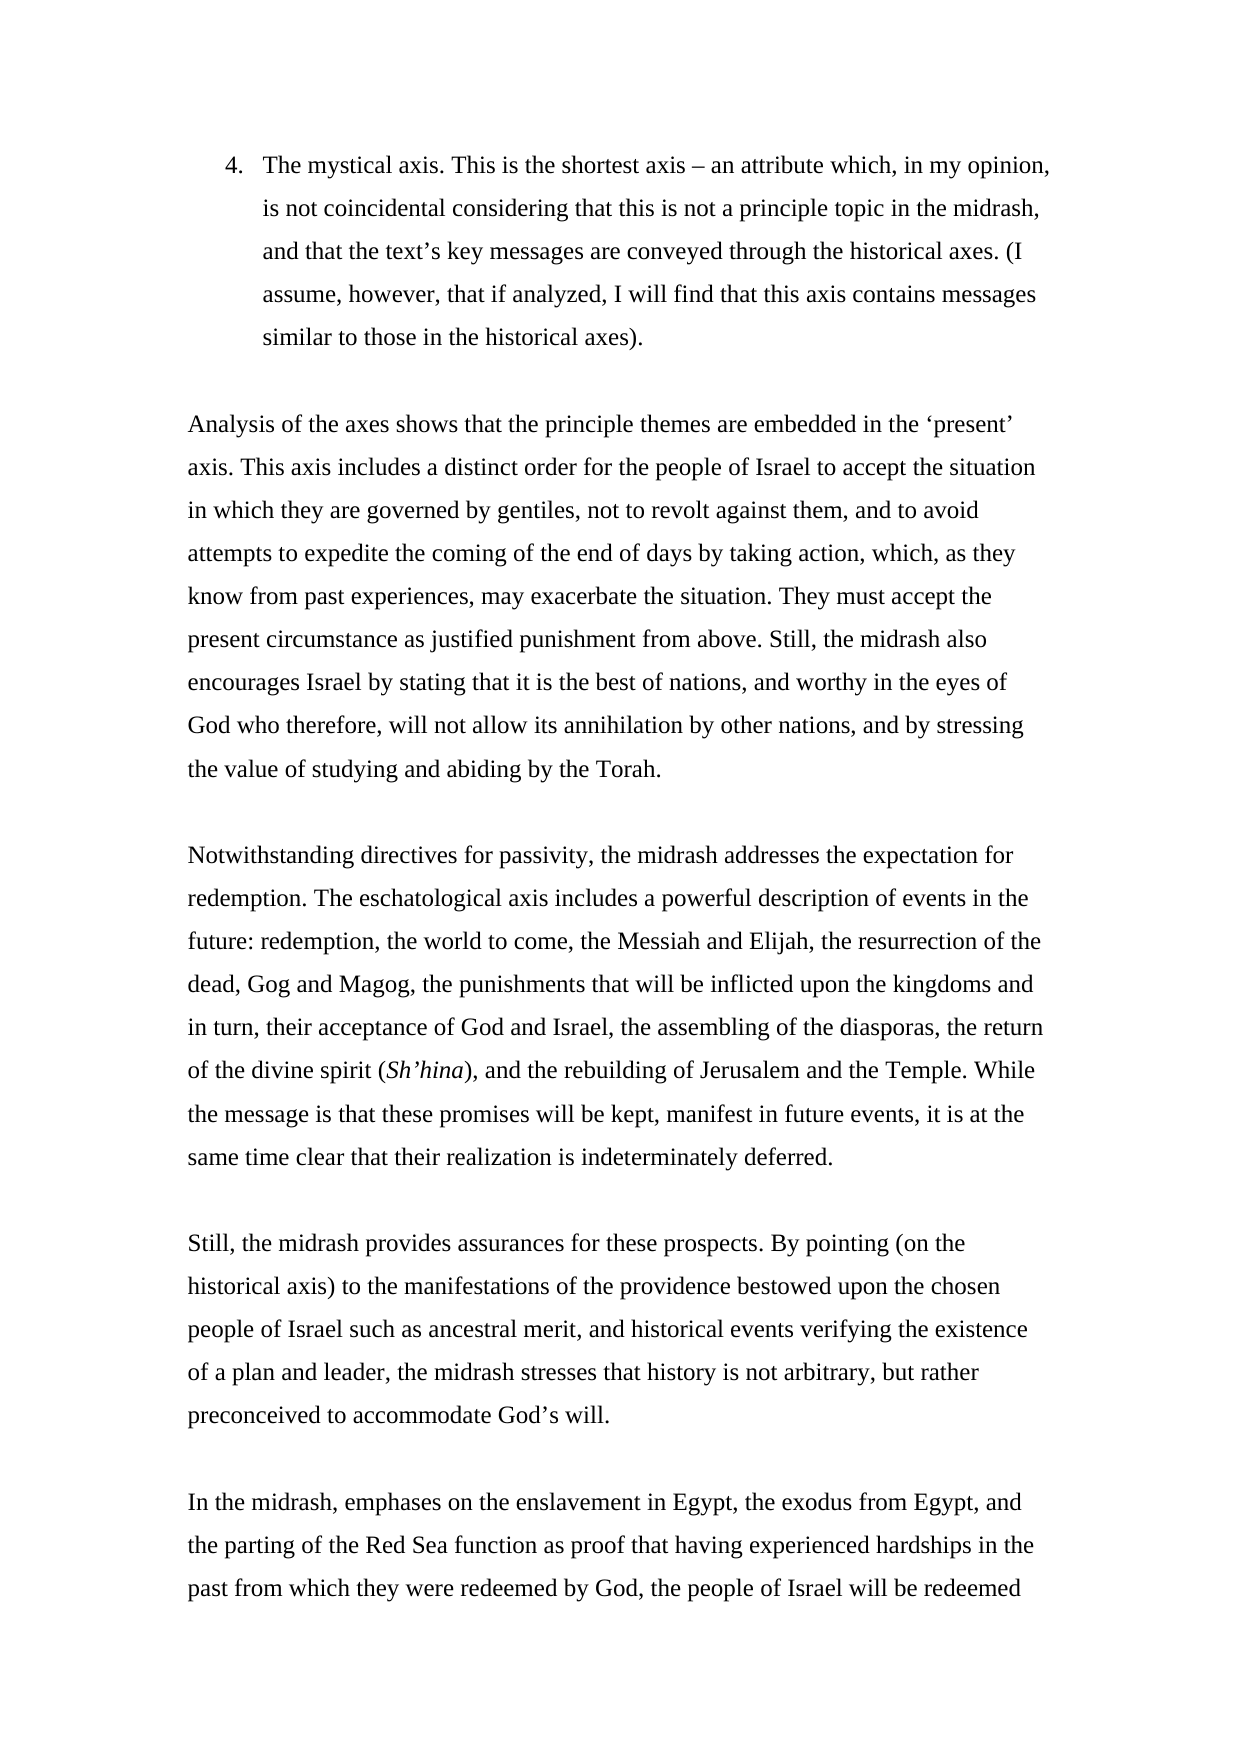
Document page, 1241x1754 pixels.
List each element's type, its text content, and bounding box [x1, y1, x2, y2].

text Analysis of the axes shows that the principle themes are embedded in the ‘present’ axis. This axis includes a distinct order for the people of Israel to accept the situation in which they are governed by gentiles, not to revolt against them, and to avoid attempts to expedite the coming of the end of days by taking action, which, as they know from past experiences, may exacerbate the situation. They must accept the present circumstance as justified punishment from above. Still, the midrash also encourages Israel by stating that it is the best of nations, and worthy in the eyes of God who therefore, will not allow its annihilation by other nations, and by stressing the value of studying and abiding by the Torah. [187, 409, 1053, 782]
list The mystical axis. This is the shortest axis – an attribute which, in my opinion, is not coincidental considering that this is not a principle topic in the midrash, and that the text’s key messages are conveyed through the historical axes. (I assume, however, that if analyzed, I will find that this axis contains messages similar to those in the historical axes). [225, 150, 1053, 351]
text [187, 1487, 1053, 1602]
text Still, the midrash provides assurances for these prospects. By pointing (on the historical axis) to the manifestations of the providence bestowed upon the chosen people of Israel such as ancestral merit, and historical events verifying the existence of a plan and leader, the midrash stresses that history is not arbitrary, but rather preconceived to accommodate God’s will. [187, 1228, 1053, 1429]
text Notwithstanding directives for passivity, the midrash addresses the expectation for redemption. The eschatological axis includes a powerful description of events in the future: redemption, the world to come, the Messiah and Elijah, the resurrection of the dead, Gog and Magog, the punishments that will be inflicted upon the kingdoms and in turn, their acceptance of God and Israel, the assembling of the diasporas, the return of the divine spirit (Sh’hina), and the rebuilding of Jerusalem and the Temple. While the message is that these promises will be kept, manifest in future events, it is at the same time clear that their realization is indeterminately deferred. [187, 840, 1053, 1171]
